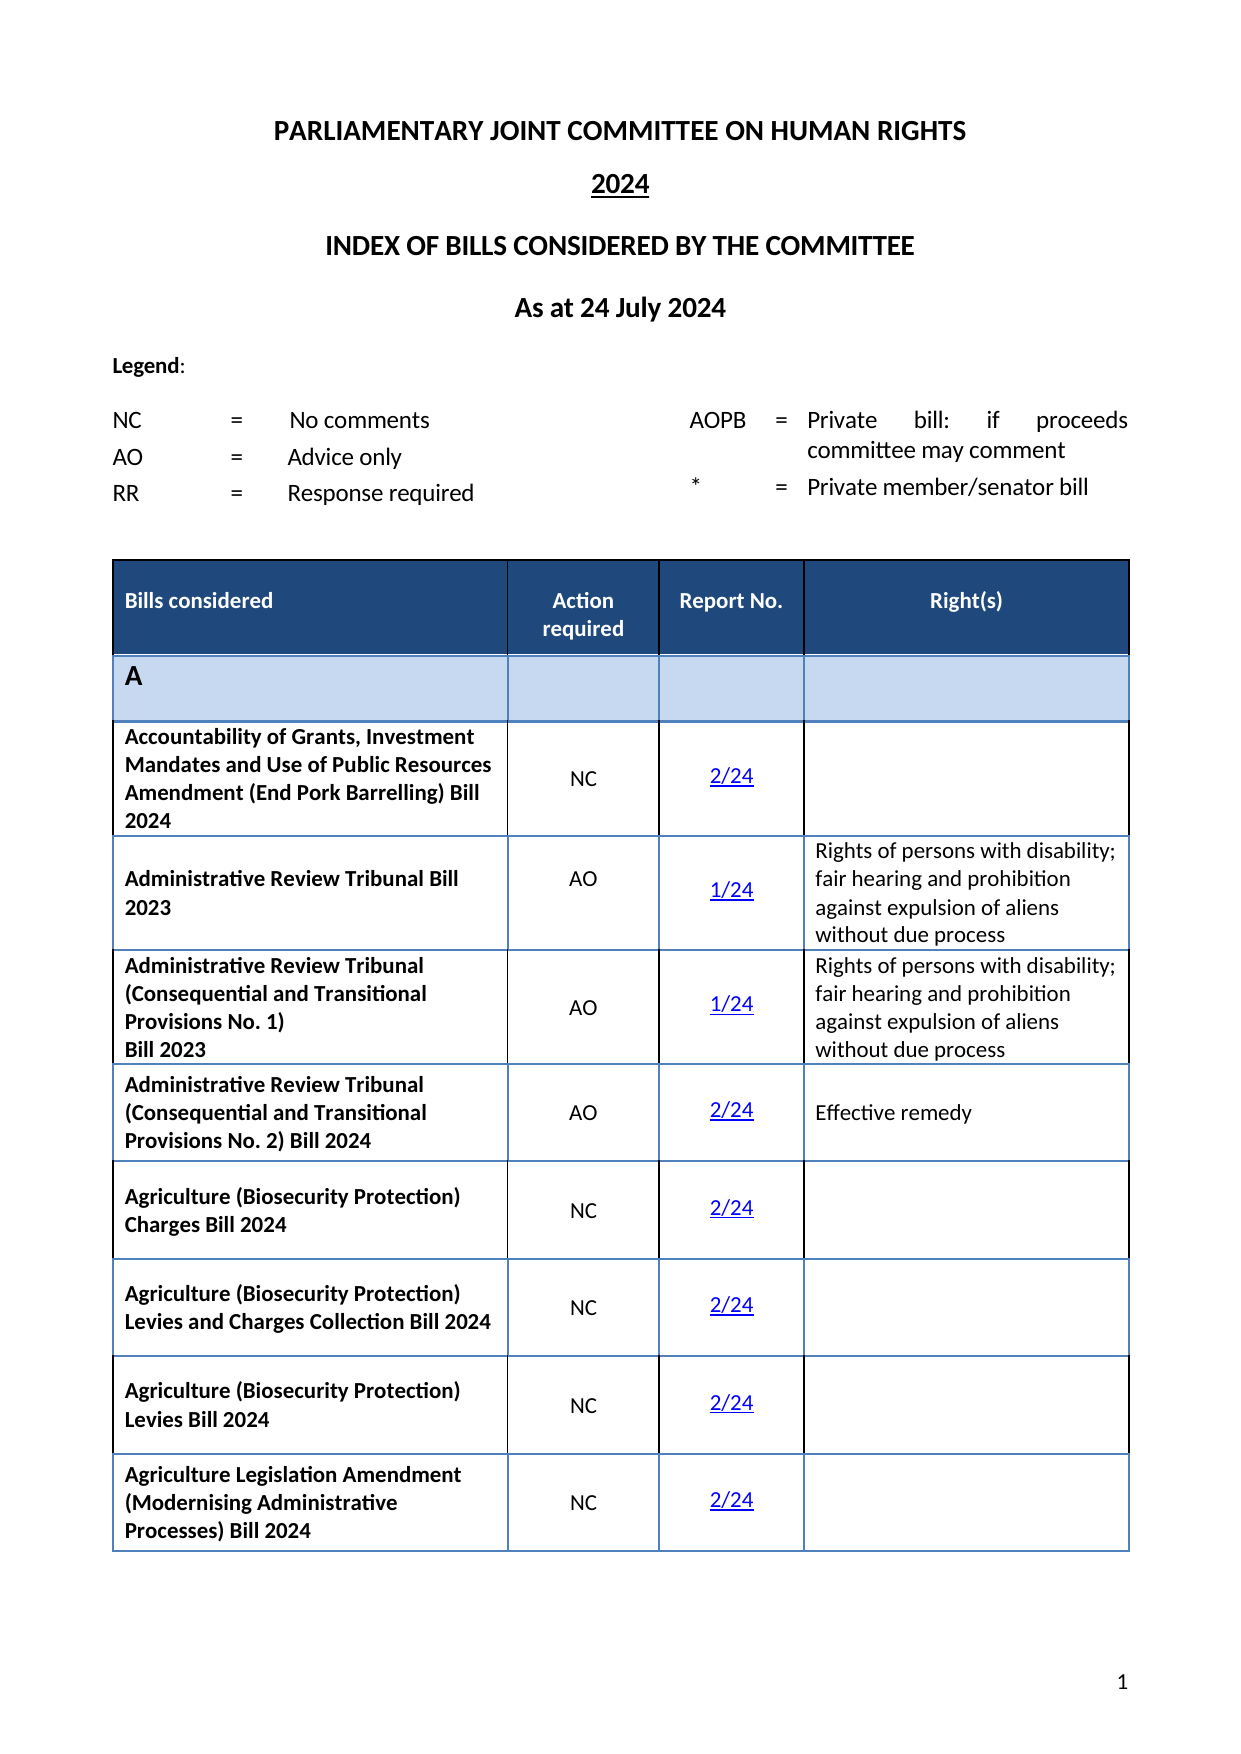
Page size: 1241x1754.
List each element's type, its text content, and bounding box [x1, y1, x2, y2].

table_cell 2/24 [660, 1455, 803, 1550]
text RR = Response required [112, 477, 583, 508]
table_cell AO [508, 951, 658, 1063]
table_cell 2/24 [660, 1065, 803, 1160]
table_cell Agriculture (Biosecurity Protection) Levies Bill 2024 [114, 1357, 507, 1452]
table_cell NC [509, 1455, 658, 1550]
table_header Bills considered [114, 561, 507, 654]
table_cell 2/24 [660, 723, 803, 834]
table_cell Agriculture (Biosecurity Protection) Charges Bill 2024 [114, 1162, 507, 1258]
table_cell 2/24 [660, 1357, 803, 1452]
table_cell 1/24 [660, 837, 803, 949]
text AO = Advice only [112, 441, 583, 471]
table_cell Agriculture (Biosecurity Protection) Levies and Charges Collection Bill 2024 [114, 1260, 507, 1355]
text PARLIAMENTARY JOINT COMMITTEE ON HUMAN RIGHTS [112, 112, 1128, 148]
table_cell 1/24 [660, 951, 803, 1063]
table_cell 2/24 [660, 1162, 803, 1258]
text As at 24 July 2024 [112, 289, 1128, 325]
table_header Action required [508, 561, 658, 654]
table_header Report No. [660, 561, 803, 654]
table_cell [805, 723, 1128, 834]
text * = Private member/senator bill [689, 471, 1128, 502]
table_cell A [114, 657, 507, 720]
table_cell NC [509, 1260, 658, 1355]
text INDEX OF BILLS CONSIDERED BY THE COMMITTEE [112, 227, 1128, 263]
text 2024 [112, 166, 1128, 201]
text Legend: [112, 351, 1128, 379]
table_cell Rights of persons with disability; fair hearing and prohibition against expulsion of aliens without due process [805, 837, 1128, 949]
table_cell Agriculture Legislation Amendment (Modernising Administrative Processes) Bill 2024 [114, 1455, 507, 1550]
table_cell [805, 1455, 1128, 1550]
table_cell NC [508, 1162, 658, 1258]
table_cell Administrative Review Tribunal (Consequential and Transitional Provisions No. 1) Bill 2023 [114, 951, 507, 1063]
table_cell [805, 657, 1128, 720]
table_cell AO [509, 1065, 658, 1160]
table_cell NC [508, 723, 658, 834]
table_cell [805, 1260, 1128, 1355]
table_cell Accountability of Grants, Investment Mandates and Use of Public Resources Amendment (End Pork Barrelling) Bill 2024 [114, 723, 507, 834]
table_cell [509, 657, 658, 720]
table_cell Rights of persons with disability; fair hearing and prohibition against expulsion of aliens without due process [805, 951, 1128, 1063]
text AOPB = Private bill: if proceeds committee may comment [689, 404, 1128, 465]
table_cell [660, 657, 803, 720]
text NC = No comments [112, 404, 583, 434]
table_cell [805, 1162, 1128, 1258]
table_cell 2/24 [660, 1260, 803, 1355]
table_cell NC [508, 1357, 658, 1452]
table_header Right(s) [805, 561, 1128, 654]
table_cell Administrative Review Tribunal (Consequential and Transitional Provisions No. 2) Bill 2024 [114, 1065, 507, 1160]
table_cell Effective remedy [805, 1065, 1128, 1160]
table_cell AO [509, 837, 658, 949]
table_cell Administrative Review Tribunal Bill 2023 [114, 837, 507, 949]
table_cell [805, 1357, 1128, 1452]
